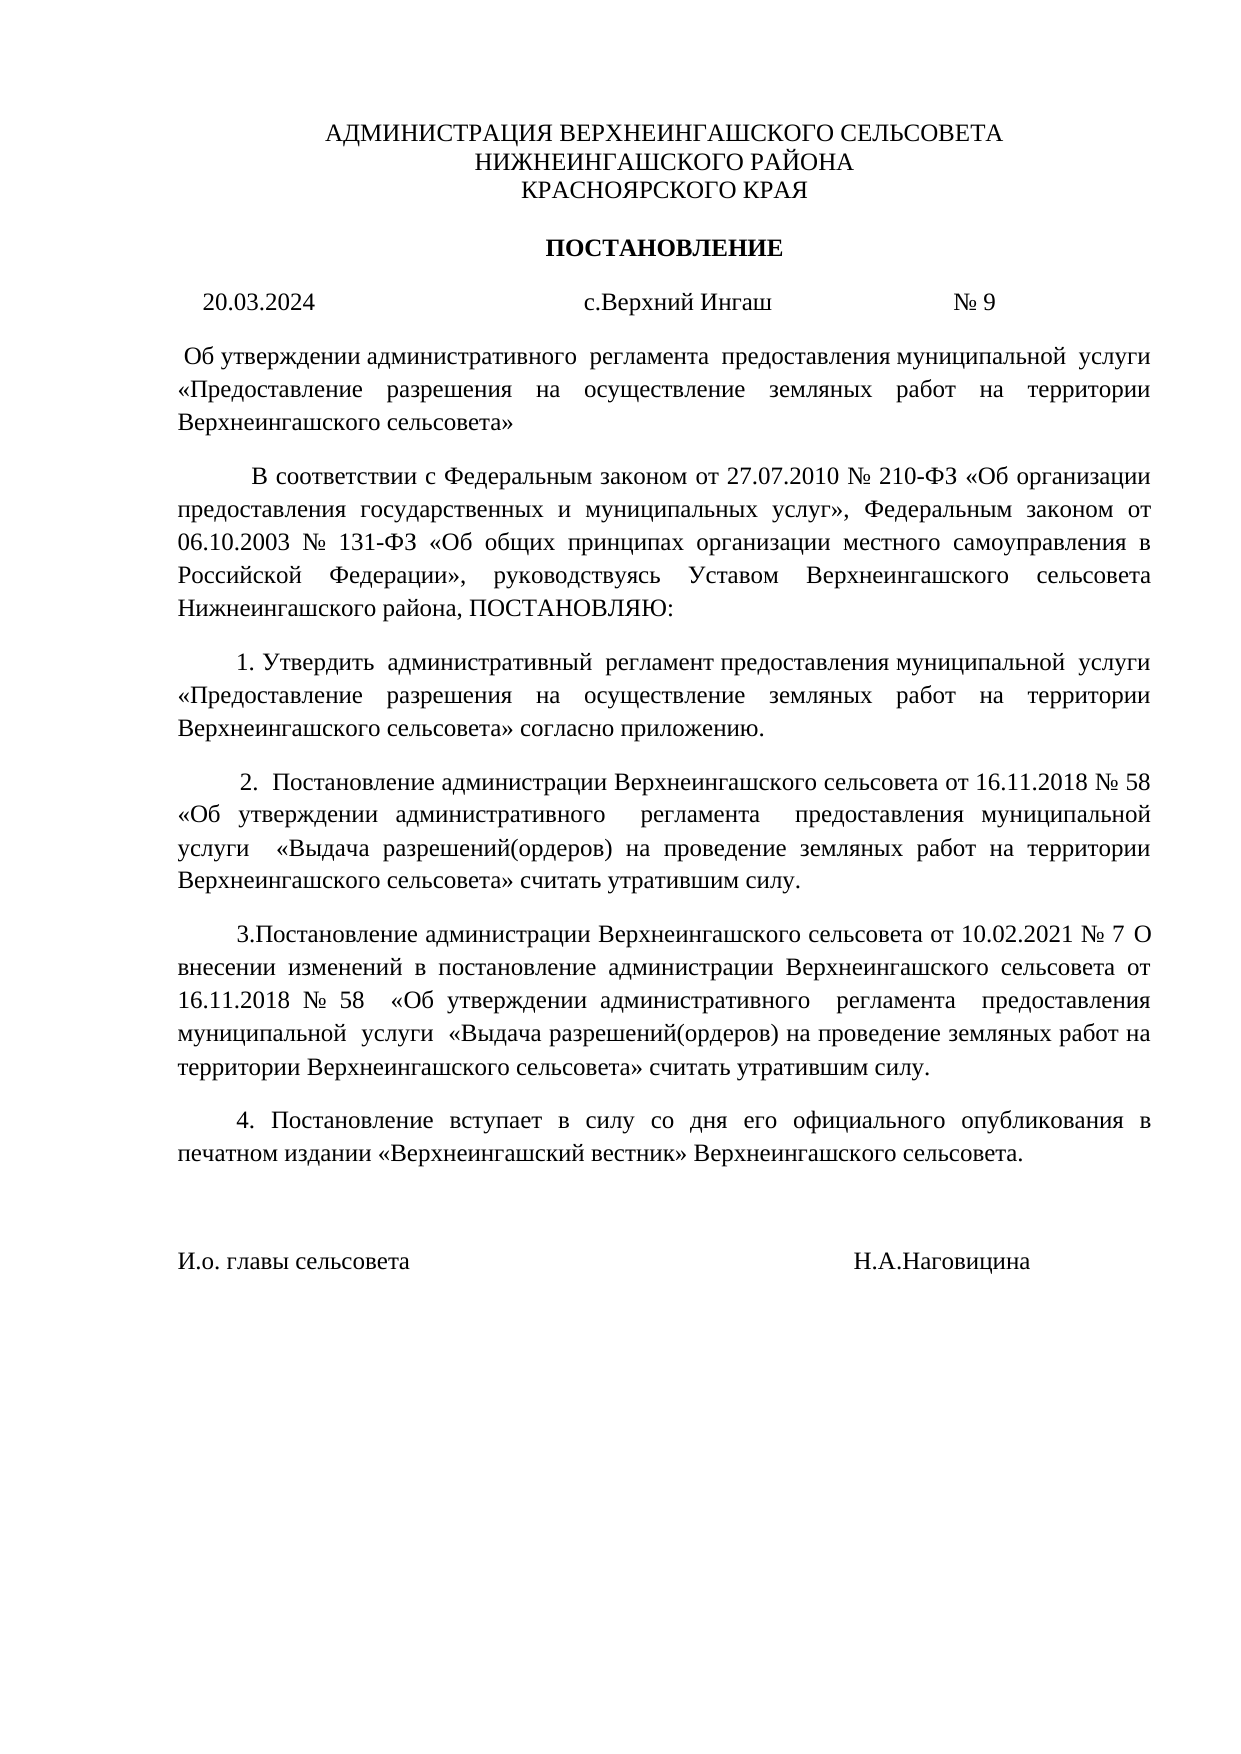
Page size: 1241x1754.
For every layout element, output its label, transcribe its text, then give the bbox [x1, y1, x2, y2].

text 1. Утвердить административный регламент предоставления муниципальной услуги «Предоставление разрешения на осуществление земляных работ на территории Верхнеингашского сельсовета» согласно приложению. [177, 647, 1152, 741]
text Об утверждении административного регламента предоставления муниципальной услуги «Предоставление разрешения на осуществление земляных работ на территории Верхнеингашского сельсовета» [177, 341, 1152, 436]
text КРАСНОЯРСКОГО КРАЯ [177, 176, 1152, 204]
text В соответствии с Федеральным законом от 27.07.2010 № 210-ФЗ «Об организации предоставления государственных и муниципальных услуг», Федеральным законом от 06.10.2003 № 131-ФЗ «Об общих принципах организации местного самоуправления в Российской Федерации», руководствуясь Уставом Верхнеингашского сельсовета Нижнеингашского района, ПОСТАНОВЛЯЮ: [177, 461, 1152, 622]
text АДМИНИСТРАЦИЯ ВЕРХНЕИНГАШСКОГО СЕЛЬСОВЕТА [177, 118, 1152, 147]
text 2. Постановление администрации Верхнеингашского сельсовета от 16.11.2018 № 58 «Об утверждении административного регламента предоставления муниципальной услуги «Выдача разрешений(ордеров) на проведение земляных работ на территории Верхнеингашского сельсовета» считать утратившим силу. [177, 767, 1152, 894]
text И.о. главы сельсовета Н.А.Наговицина [177, 1246, 1152, 1275]
text ПОСТАНОВЛЕНИЕ [177, 233, 1152, 262]
text 3.Постановление администрации Верхнеингашского сельсовета от 10.02.2021 № 7 О внесении изменений в постановление администрации Верхнеингашского сельсовета от 16.11.2018 № 58 «Об утверждении административного регламента предоставления муниципальной услуги «Выдача разрешений(ордеров) на проведение земляных работ на территории Верхнеингашского сельсовета» считать утратившим силу. [177, 919, 1152, 1080]
text 4. Постановление вступает в силу со дня его официального опубликования в печатном издании «Верхнеингашский вестник» Верхнеингашского сельсовета. [177, 1105, 1152, 1167]
text НИЖНЕИНГАШСКОГО РАЙОНА [177, 147, 1152, 176]
text 20.03.2024 с.Верхний Ингаш № 9 [177, 287, 1152, 316]
